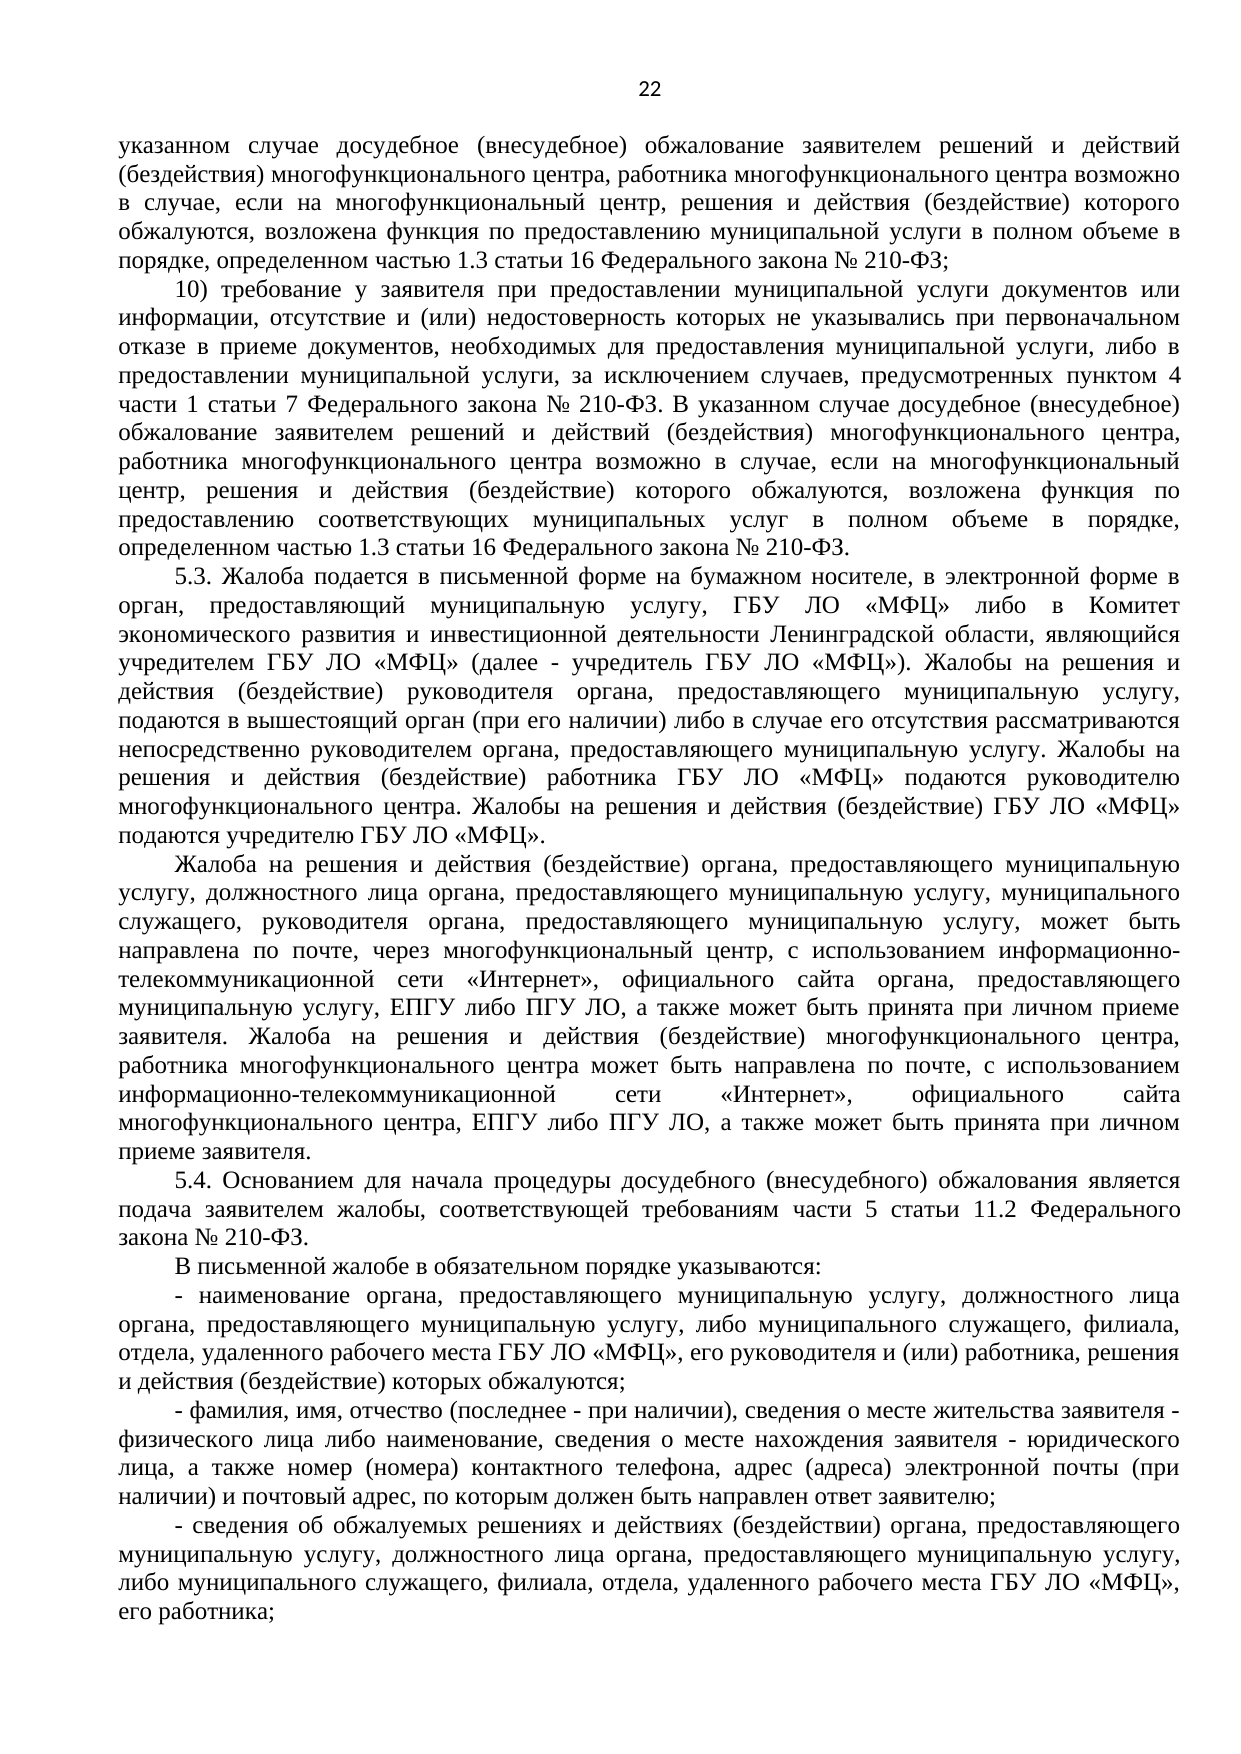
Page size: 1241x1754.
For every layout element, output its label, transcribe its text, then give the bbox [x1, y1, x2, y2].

text - сведения об обжалуемых решениях и действиях (бездействии) органа, предоставляющего муниципальную услугу, должностного лица органа, предоставляющего муниципальную услугу, либо муниципального служащего, филиала, отдела, удаленного рабочего места ГБУ ЛО «МФЦ», его работника; [118, 1510, 1181, 1625]
text - фамилия, имя, отчество (последнее - при наличии), сведения о месте жительства заявителя - физического лица либо наименование, сведения о месте нахождения заявителя - юридического лица, а также номер (номера) контактного телефона, адрес (адреса) электронной почты (при наличии) и почтовый адрес, по которым должен быть направлен ответ заявителю; [118, 1395, 1181, 1510]
text В письменной жалобе в обязательном порядке указываются: [118, 1251, 1181, 1280]
text Жалоба на решения и действия (бездействие) органа, предоставляющего муниципальную услугу, должностного лица органа, предоставляющего муниципальную услугу, муниципального служащего, руководителя органа, предоставляющего муниципальную услугу, может быть направлена по почте, через многофункциональный центр, с использованием информационно-телекоммуникационной сети «Интернет», официального сайта органа, предоставляющего муниципальную услугу, ЕПГУ либо ПГУ ЛО, а также может быть принята при личном приеме заявителя. Жалоба на решения и действия (бездействие) многофункционального центра, работника многофункционального центра может быть направлена по почте, с использованием информационно-телекоммуникационной сети «Интернет», официального сайта многофункционального центра, ЕПГУ либо ПГУ ЛО, а также может быть принята при личном приеме заявителя. [118, 849, 1181, 1165]
text - наименование органа, предоставляющего муниципальную услугу, должностного лица органа, предоставляющего муниципальную услугу, либо муниципального служащего, филиала, отдела, удаленного рабочего места ГБУ ЛО «МФЦ», его руководителя и (или) работника, решения и действия (бездействие) которых обжалуются; [118, 1280, 1181, 1395]
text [118, 130, 1181, 274]
text 10) требование у заявителя при предоставлении муниципальной услуги документов или информации, отсутствие и (или) недостоверность которых не указывались при первоначальном отказе в приеме документов, необходимых для предоставления муниципальной услуги, либо в предоставлении муниципальной услуги, за исключением случаев, предусмотренных пунктом 4 части 1 статьи 7 Федерального закона № 210-ФЗ. В указанном случае досудебное (внесудебное) обжалование заявителем решений и действий (бездействия) многофункционального центра, работника многофункционального центра возможно в случае, если на многофункциональный центр, решения и действия (бездействие) которого обжалуются, возложена функция по предоставлению соответствующих муниципальных услуг в полном объеме в порядке, определенном частью 1.3 статьи 16 Федерального закона № 210-ФЗ. [118, 274, 1181, 561]
text 5.4. Основанием для начала процедуры досудебного (внесудебного) обжалования является подача заявителем жалобы, соответствующей требованиям части 5 статьи 11.2 Федерального закона № 210-ФЗ. [118, 1165, 1181, 1251]
text 5.3. Жалоба подается в письменной форме на бумажном носителе, в электронной форме в орган, предоставляющий муниципальную услугу, ГБУ ЛО «МФЦ» либо в Комитет экономического развития и инвестиционной деятельности Ленинградской области, являющийся учредителем ГБУ ЛО «МФЦ» (далее - учредитель ГБУ ЛО «МФЦ»). Жалобы на решения и действия (бездействие) руководителя органа, предоставляющего муниципальную услугу, подаются в вышестоящий орган (при его наличии) либо в случае его отсутствия рассматриваются непосредственно руководителем органа, предоставляющего муниципальную услугу. Жалобы на решения и действия (бездействие) работника ГБУ ЛО «МФЦ» подаются руководителю многофункционального центра. Жалобы на решения и действия (бездействие) ГБУ ЛО «МФЦ» подаются учредителю ГБУ ЛО «МФЦ». [118, 561, 1181, 849]
